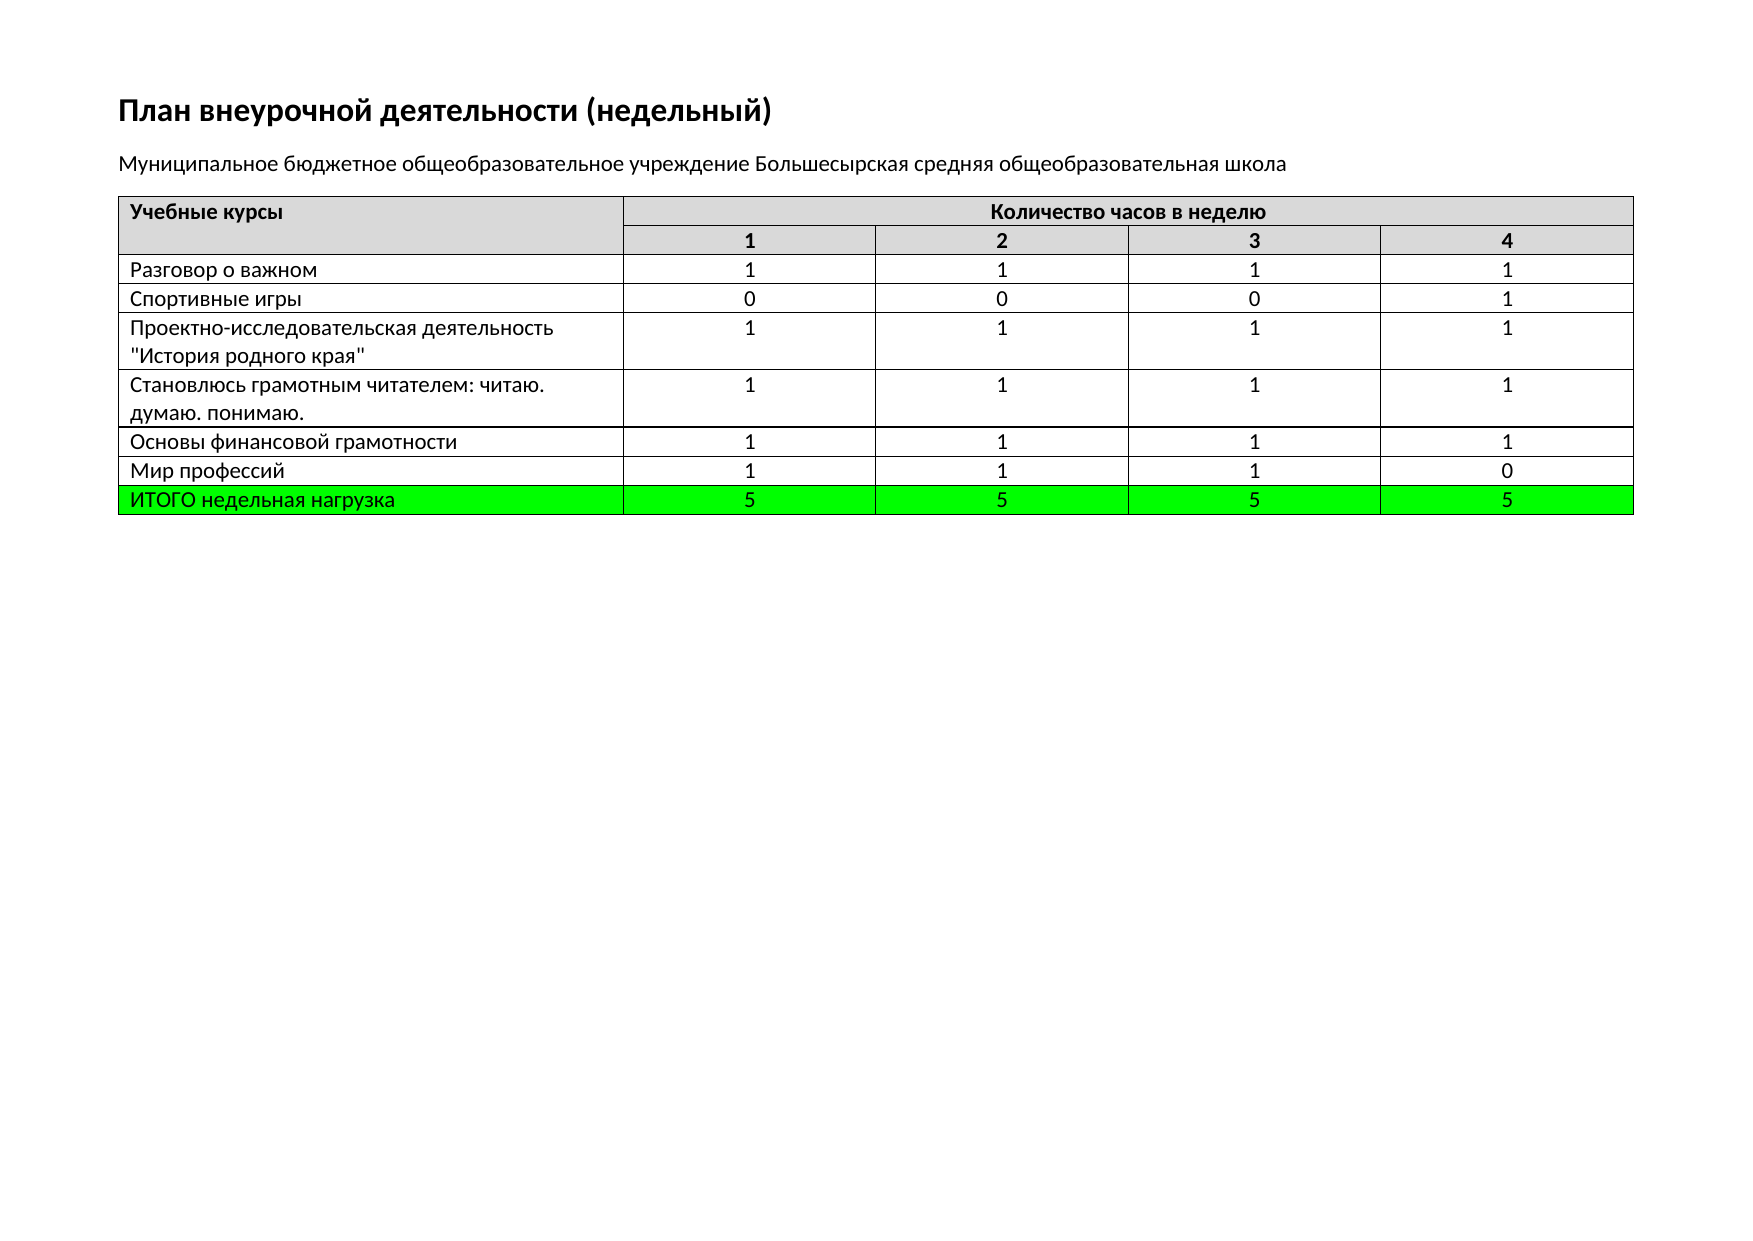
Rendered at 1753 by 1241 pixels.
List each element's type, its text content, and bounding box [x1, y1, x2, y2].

table_cell 0 [876, 284, 1128, 312]
table_cell 1 [624, 255, 875, 283]
table_cell 1 [1129, 255, 1380, 283]
table_cell 1 [876, 313, 1128, 369]
table_cell Становлюсь грамотным читателем: читаю. думаю. понимаю. [119, 370, 623, 426]
table_cell 4 [1381, 226, 1633, 254]
table_cell 5 [624, 486, 875, 514]
table_cell Мир профессий [119, 457, 623, 484]
table_cell 1 [624, 428, 875, 456]
table_cell 1 [1129, 313, 1380, 369]
table_cell 2 [876, 226, 1128, 254]
table_cell 1 [1129, 370, 1380, 426]
table_cell 5 [1129, 486, 1380, 514]
table_cell 1 [1381, 370, 1633, 426]
text Муниципальное бюджетное общеобразовательное учреждение Большесырская средняя общеобразовательная школа [118, 149, 1634, 177]
table_cell 0 [1381, 457, 1633, 484]
table_cell 1 [624, 457, 875, 484]
table_cell 1 [624, 226, 875, 254]
table_cell 1 [876, 370, 1128, 426]
table_cell Основы финансовой грамотности [119, 428, 623, 456]
table_cell Проектно-исследовательская деятельность "История родного края" [119, 313, 623, 369]
table_cell 3 [1129, 226, 1380, 254]
table_cell 1 [1381, 313, 1633, 369]
table_header Количество часов в неделю [624, 197, 1633, 225]
table_cell 1 [624, 313, 875, 369]
table_cell 5 [1381, 486, 1633, 514]
table_cell Разговор о важном [119, 255, 623, 283]
table_cell 1 [1129, 428, 1380, 456]
table_cell 0 [624, 284, 875, 312]
table_cell 0 [1129, 284, 1380, 312]
table_cell 1 [876, 428, 1128, 456]
table_cell 1 [1129, 457, 1380, 484]
table_cell 1 [1381, 255, 1633, 283]
table_cell 5 [876, 486, 1128, 514]
table_header Учебные курсы [119, 197, 623, 254]
table_cell Спортивные игры [119, 284, 623, 312]
table_cell ИТОГО недельная нагрузка [119, 486, 623, 514]
table_cell 1 [1381, 428, 1633, 456]
table_cell 1 [876, 255, 1128, 283]
table_cell 1 [876, 457, 1128, 484]
table_cell 1 [624, 370, 875, 426]
text План внеурочной деятельности (недельный) [118, 88, 1634, 129]
table_cell 1 [1381, 284, 1633, 312]
